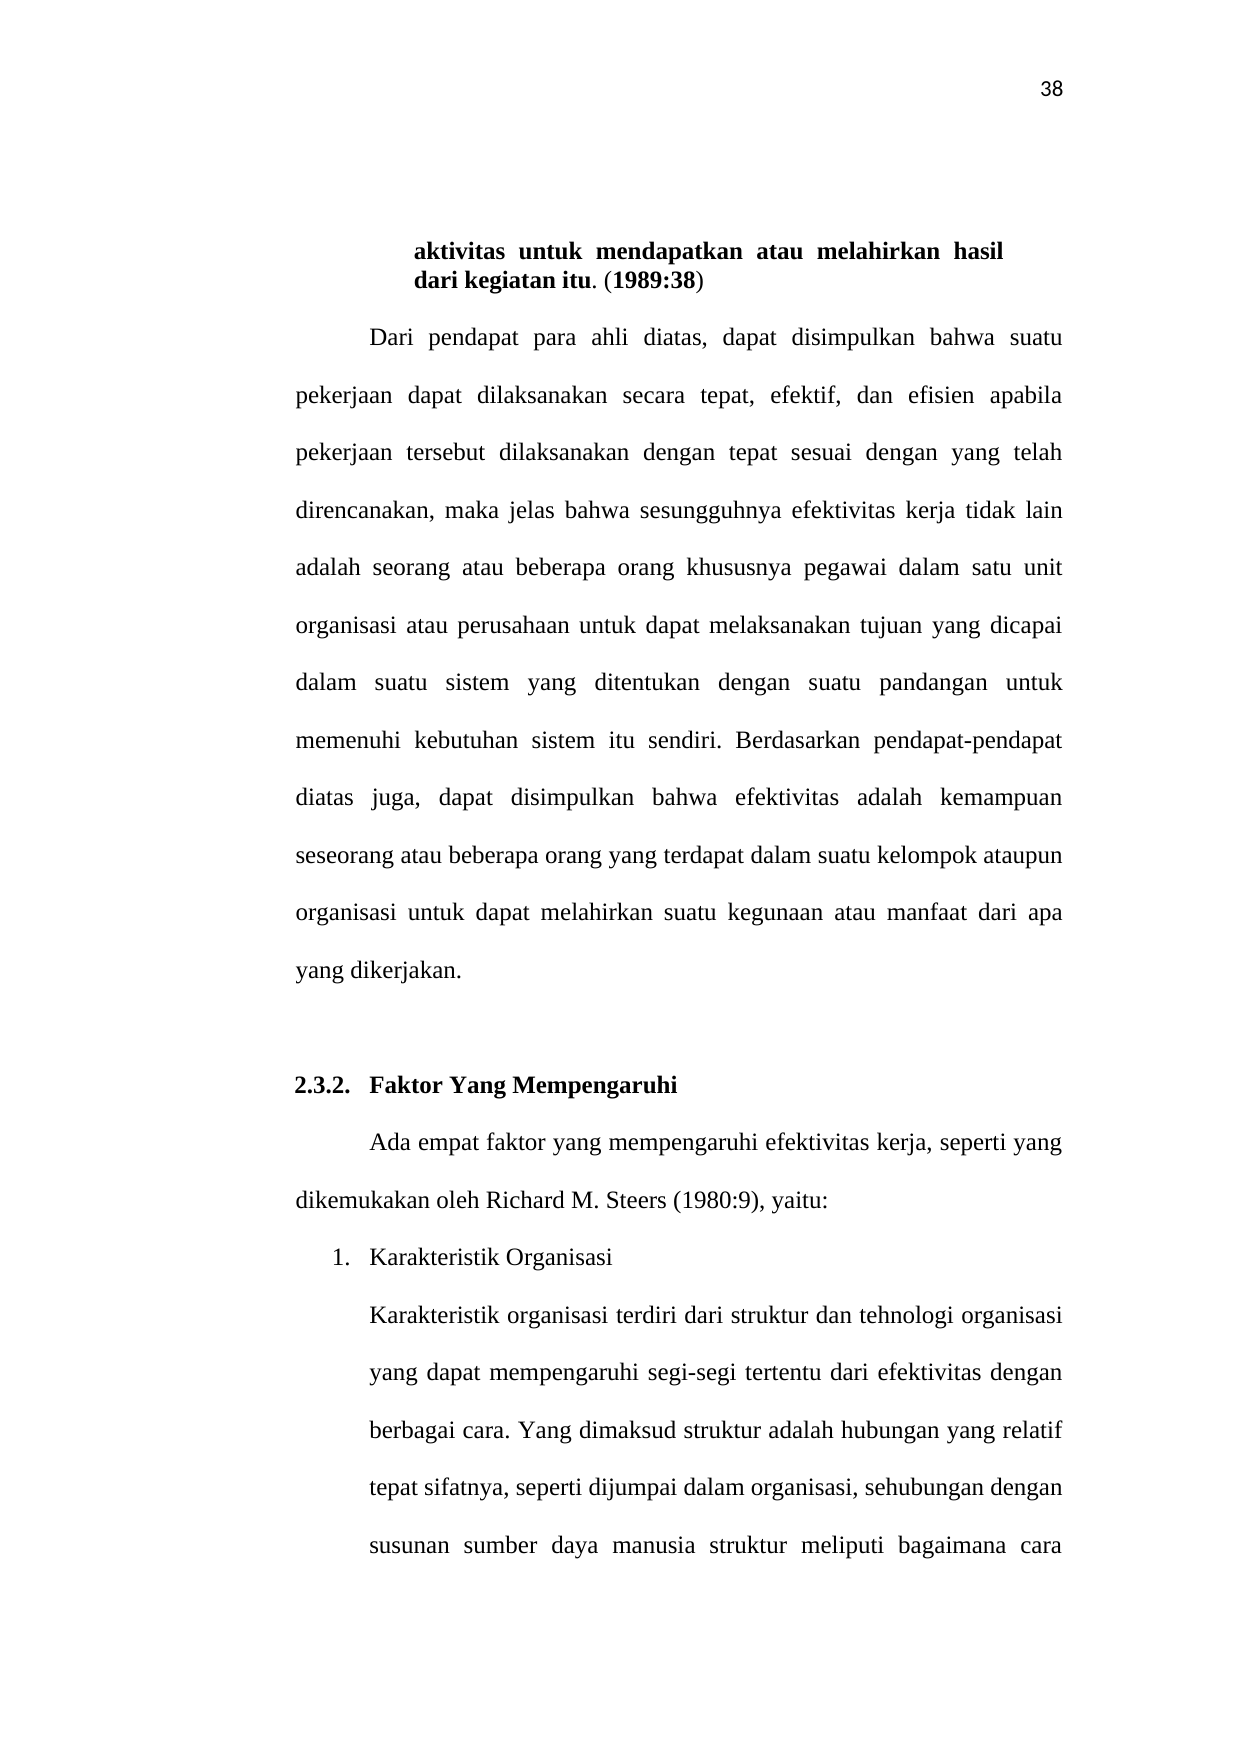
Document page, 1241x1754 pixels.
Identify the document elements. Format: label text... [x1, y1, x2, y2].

list Karakteristik Organisasi [332, 1242, 1063, 1271]
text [369, 1300, 1063, 1559]
list Faktor Yang Mempengaruhi [294, 1070, 1063, 1099]
text Dari pendapat para ahli diatas, dapat disimpulkan bahwa suatu pekerjaan dapat dilaksanakan secara tepat, efektif, dan efisien apabila pekerjaan tersebut dilaksanakan dengan tepat sesuai dengan yang telah direncanakan, maka jelas bahwa sesungguhnya efektivitas kerja tidak lain adalah seorang atau beberapa orang khususnya pegawai dalam satu unit organisasi atau perusahaan untuk dapat melaksanakan tujuan yang dicapai dalam suatu sistem yang ditentukan dengan suatu pandangan untuk memenuhi kebutuhan sistem itu sendiri. Berdasarkan pendapat-pendapat diatas juga, dapat disimpulkan bahwa efektivitas adalah kemampuan seseorang atau beberapa orang yang terdapat dalam suatu kelompok ataupun organisasi untuk dapat melahirkan suatu kegunaan atau manfaat dari apa yang dikerjakan. [295, 322, 1063, 984]
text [413, 236, 1004, 294]
text Ada empat faktor yang mempengaruhi efektivitas kerja, seperti yang dikemukakan oleh Richard M. Steers (1980:9), yaitu: [295, 1127, 1063, 1214]
